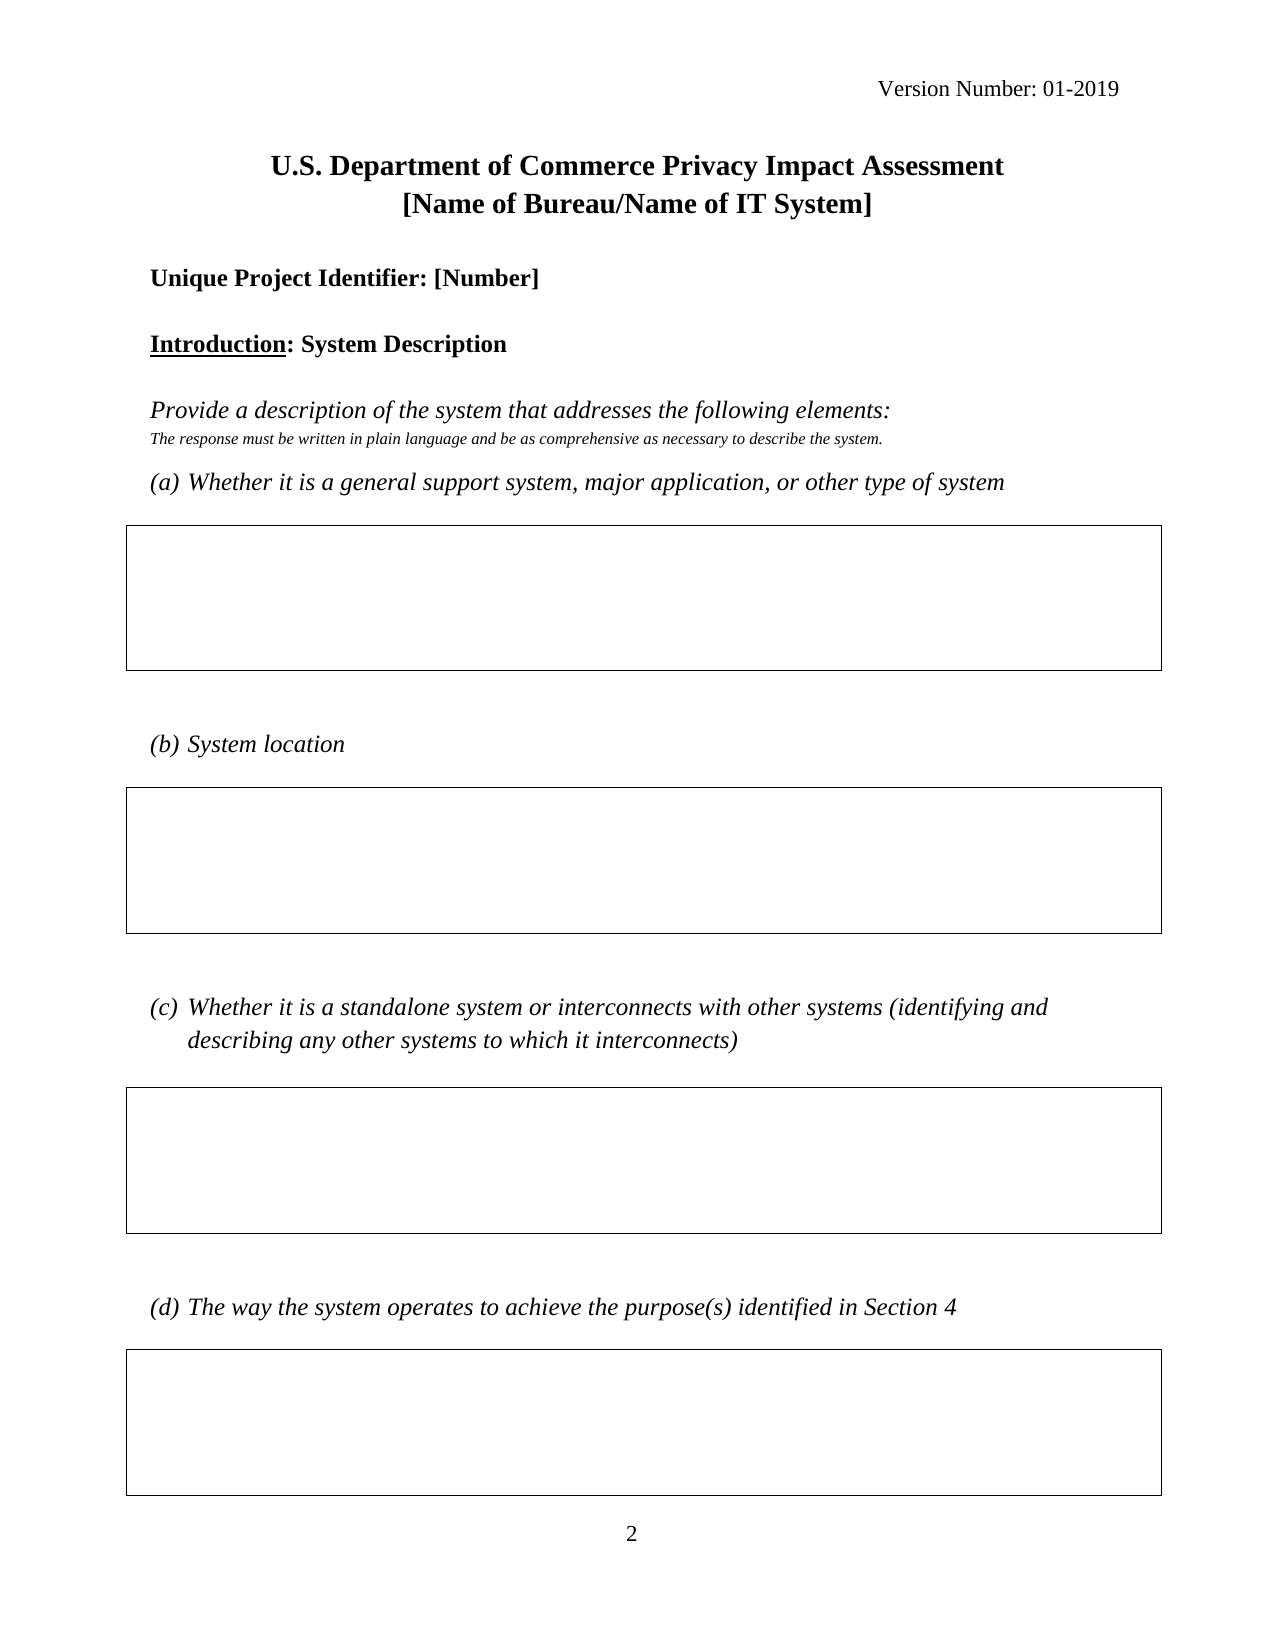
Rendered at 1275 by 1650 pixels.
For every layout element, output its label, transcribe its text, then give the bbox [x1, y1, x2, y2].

table_header [127, 526, 1161, 670]
text The response must be written in plain language and be as comprehensive as necessary to describe the system. [150, 429, 1150, 448]
list System location [150, 729, 1150, 758]
subtitle Unique Project Identifier: [Number] Introduction: System Description [150, 263, 682, 358]
list Whether it is a standalone system or interconnects with other systems (identifying and describing any other systems to which it interconnects) [150, 992, 1049, 1054]
list The way the system operates to achieve the purpose(s) identified in Section 4 [150, 1292, 1150, 1320]
text Provide a description of the system that addresses the following elements: [150, 396, 1150, 424]
table_header [127, 788, 1161, 933]
subtitle U.S. Department of Commerce Privacy Impact Assessment [Name of Bureau/Name of IT System] [270, 148, 1006, 220]
table_header [127, 1350, 1161, 1495]
table_header [127, 1088, 1161, 1233]
list Whether it is a general support system, major application, or other type of system [150, 467, 1150, 496]
